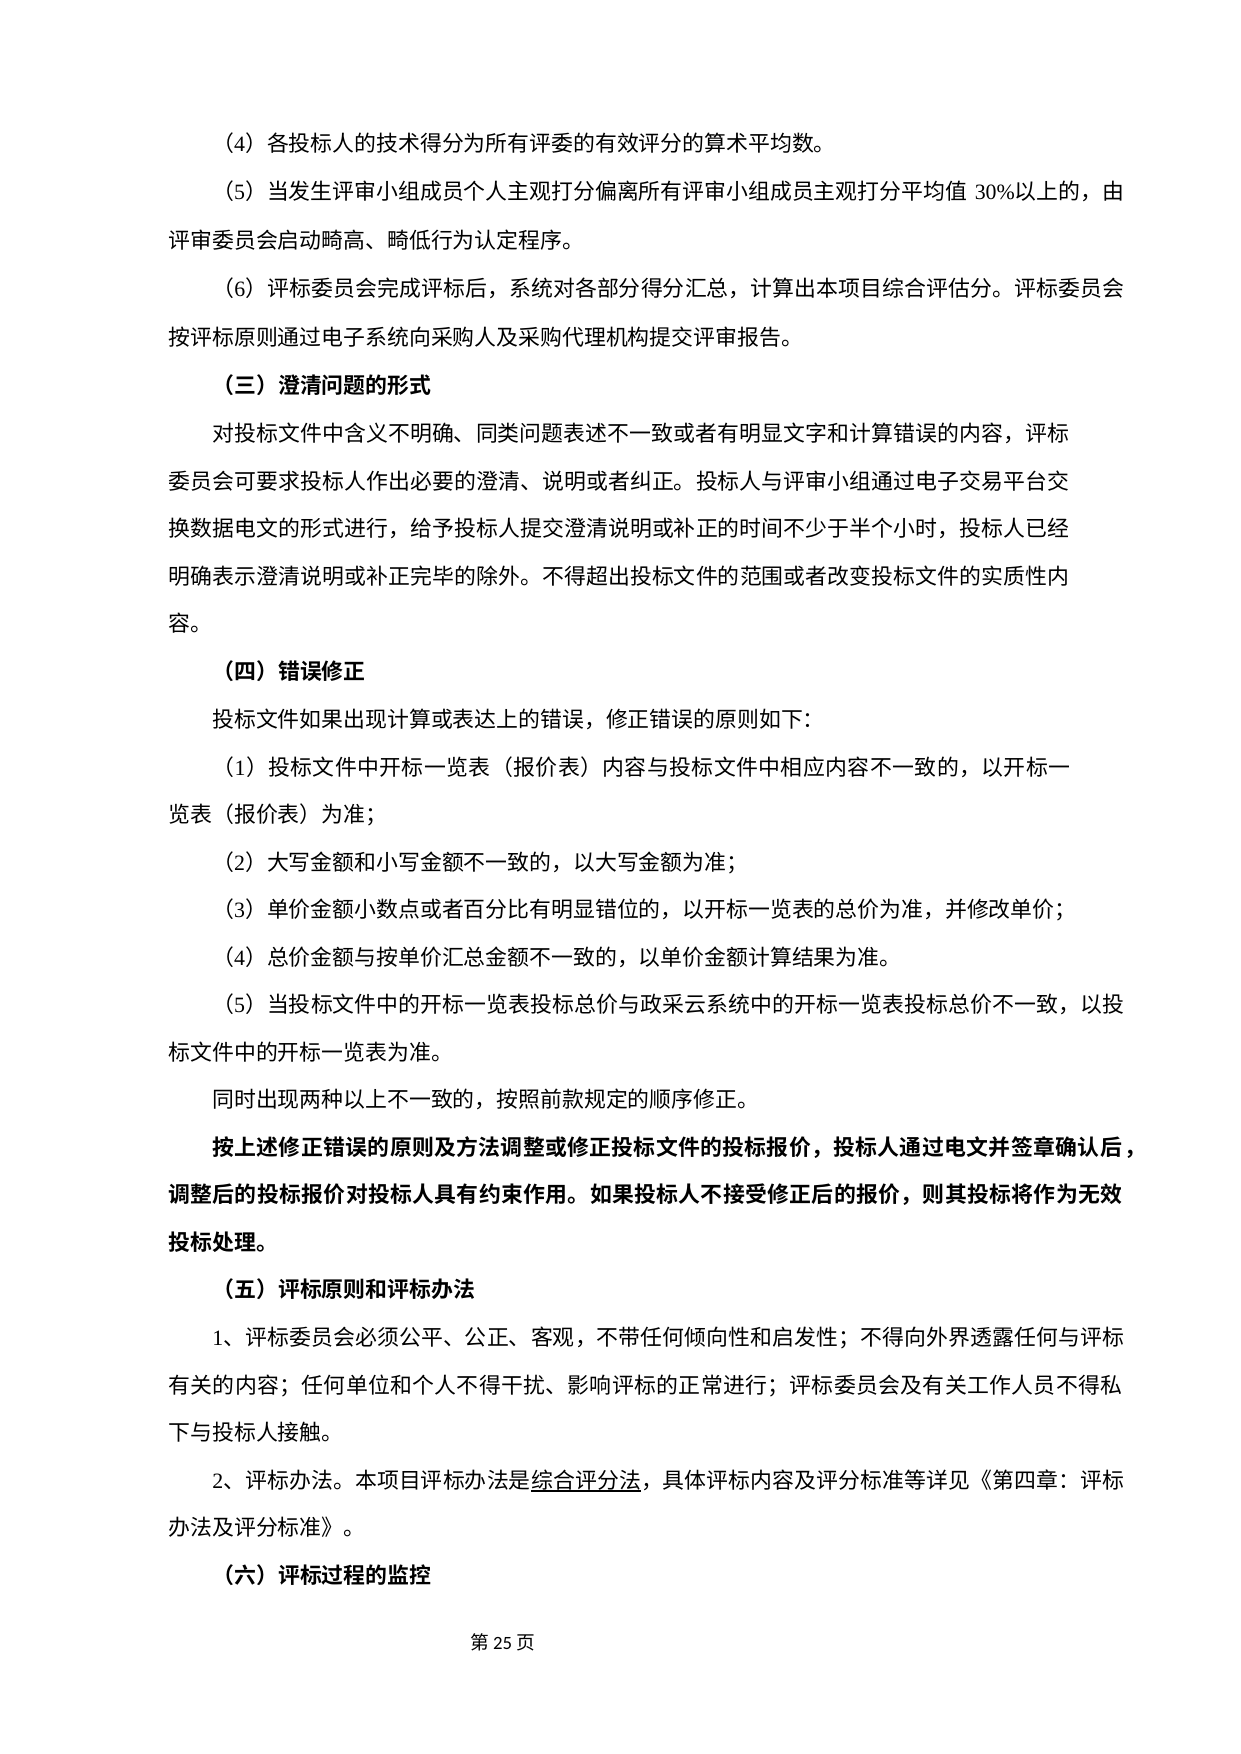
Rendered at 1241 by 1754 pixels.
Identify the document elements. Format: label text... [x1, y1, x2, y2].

list 当投标文件中的开标一览表投标总价与政采云系统中的开标一览表投标总价不一致，以投标文件中的开标一览表为准。 [168, 987, 1124, 1066]
text 投标文件如果出现计算或表达上的错误，修正错误的原则如下： [168, 702, 1124, 734]
text （三）澄清问题的形式 [168, 368, 1124, 400]
text （4）各投标人的技术得分为所有评委的有效评分的算术平均数。 [168, 125, 1124, 158]
list 总价金额与按单价汇总金额不一致的，以单价金额计算结果为准。 [168, 939, 1124, 971]
text （2）大写金额和小写金额不一致的，以大写金额为准； [168, 844, 1072, 876]
text （四）错误修正 [168, 654, 1124, 686]
text （3）单价金额小数点或者百分比有明显错位的，以开标一览表的总价为准，并修改单价； [168, 892, 1072, 924]
text 1、评标委员会必须公平、公正、客观，不带任何倾向性和启发性；不得向外界透露任何与评标有关的内容；任何单位和个人不得干扰、影响评标的正常进行；评标委员会及有关工作人员不得私下与投标人接触。 [168, 1320, 1124, 1447]
text 2、评标办法。本项目评标办法是综合评分法，具体评标内容及评分标准等详见《第四章：评标办法及评分标准》。 [168, 1463, 1124, 1542]
text 按上述修正错误的原则及方法调整或修正投标文件的投标报价，投标人通过电文并签章确认后，调整后的投标报价对投标人具有约束作用。如果投标人不接受修正后的报价，则其投标将作为无效投标处理。 [168, 1129, 1124, 1256]
text 同时出现两种以上不一致的，按照前款规定的顺序修正。 [168, 1082, 1124, 1114]
text （5）当发生评审小组成员个人主观打分偏离所有评审小组成员主观打分平均值30%以上的，由评审委员会启动畸高、畸低行为认定程序。 [168, 174, 1124, 255]
text （六）评标过程的监控 [168, 1558, 1124, 1589]
text （1）投标文件中开标一览表（报价表）内容与投标文件中相应内容不一致的，以开标一览表（报价表）为准； [168, 749, 1072, 829]
text 对投标文件中含义不明确、同类问题表述不一致或者有明显文字和计算错误的内容，评标委员会可要求投标人作出必要的澄清、说明或者纠正。投标人与评审小组通过电子交易平台交换数据电文的形式进行，给予投标人提交澄清说明或补正的时间不少于半个小时，投标人已经明确表示澄清说明或补正完毕的除外。不得超出投标文件的范围或者改变投标文件的实质性内容。 [168, 416, 1072, 638]
text （五）评标原则和评标办法 [168, 1272, 1124, 1304]
text （6）评标委员会完成评标后，系统对各部分得分汇总，计算出本项目综合评估分。评标委员会按评标原则通过电子系统向采购人及采购代理机构提交评审报告。 [168, 271, 1124, 352]
